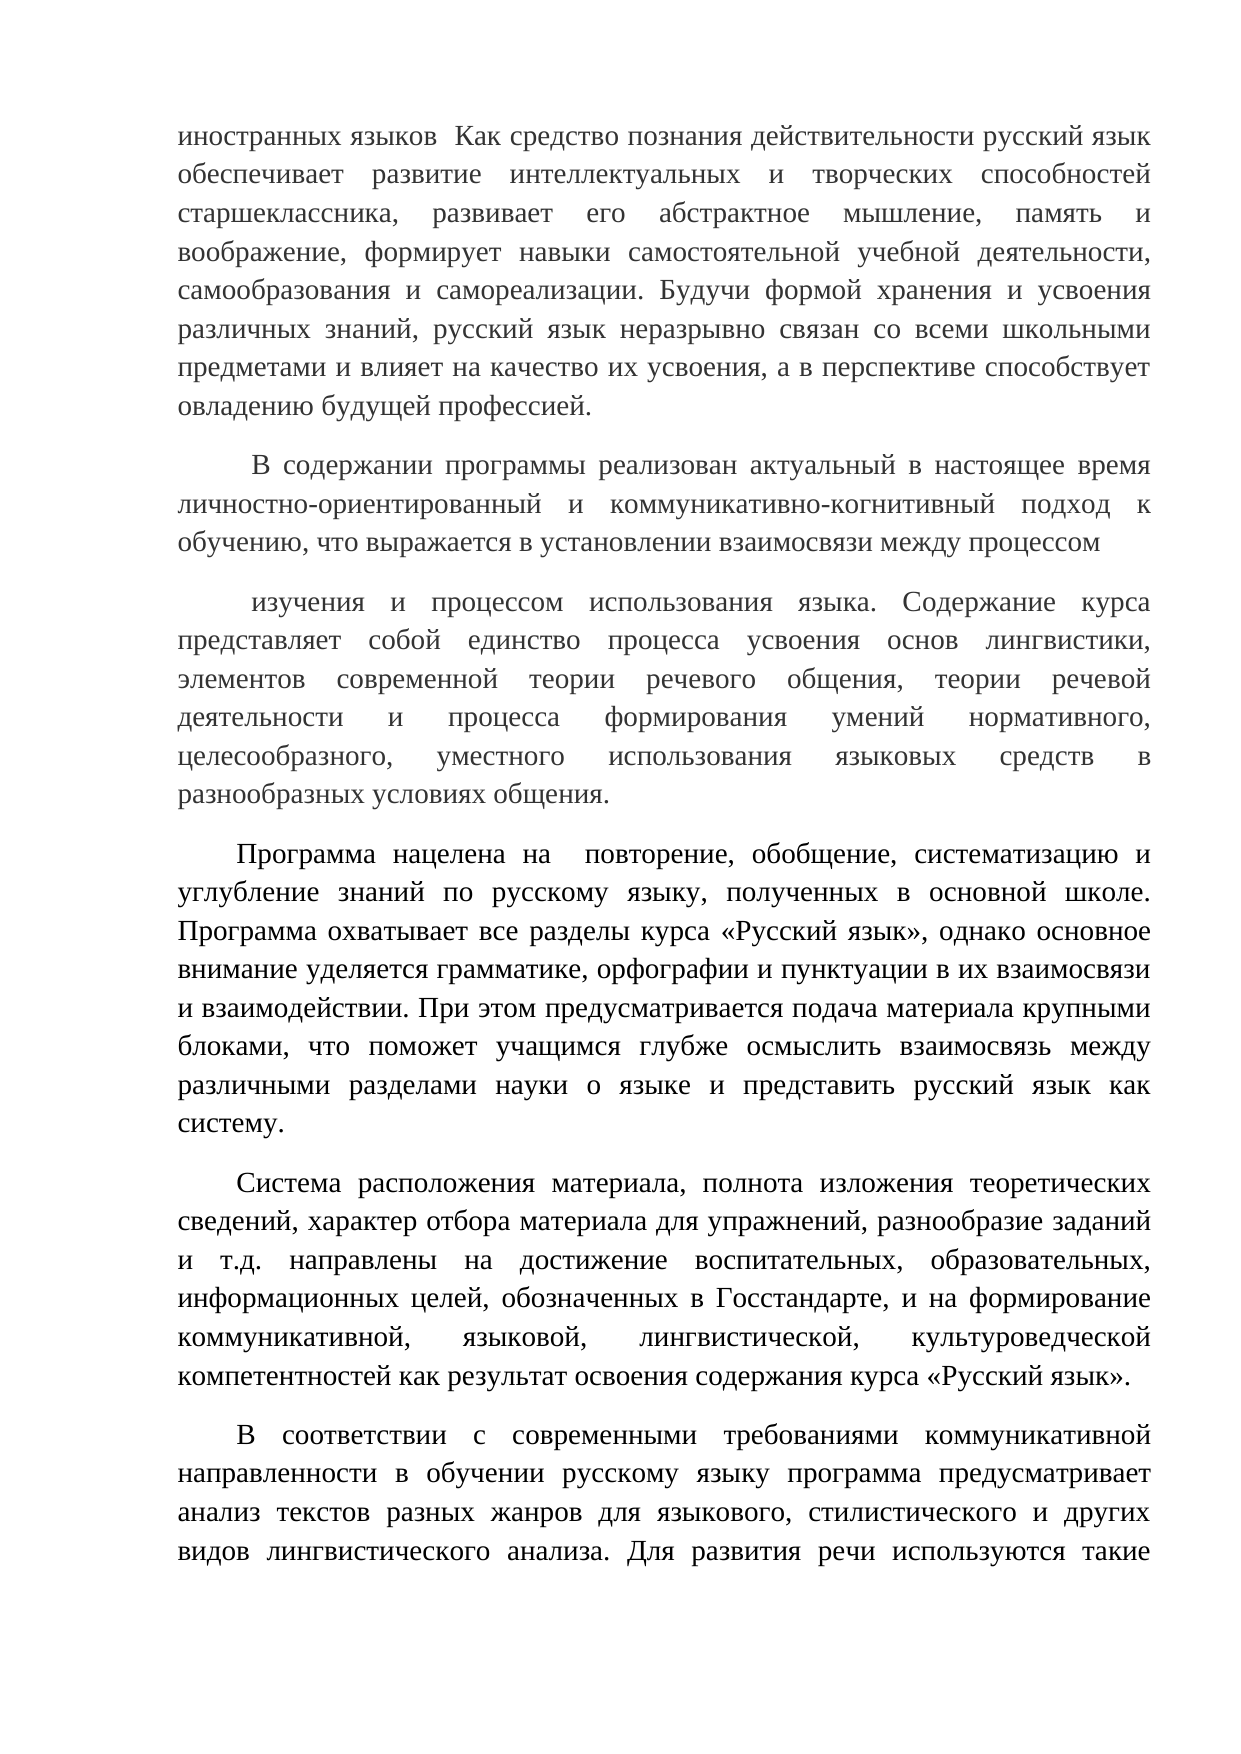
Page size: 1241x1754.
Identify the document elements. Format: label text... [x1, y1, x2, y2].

text Программа нацелена на повторение, обобщение, систематизацию и углубление знаний по русскому языку, полученных в основной школе. Программа охватывает все разделы курса «Русский язык», однако основное внимание уделяется грамматике, орфографии и пунктуации в их взаимосвязи и взаимодействии. При этом предусматривается подача материала крупными блоками, что поможет учащимся глубже осмыслить взаимосвязь между различными разделами науки о языке и представить русский язык как систему. [177, 836, 1152, 1139]
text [177, 118, 1152, 421]
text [177, 1417, 1152, 1566]
text В содержании программы реализован актуальный в настоящее время личностно-ориентированный и коммуникативно-когнитивный подход к обучению, что выражается в установлении взаимосвязи между процессом [177, 447, 1152, 558]
text Система расположения материала, полнота изложения теоретических сведений, характер отбора материала для упражнений, разнообразие заданий и т.д. направлены на достижение воспитательных, образовательных, информационных целей, обозначенных в Госстандарте, и на формирование коммуникативной, языковой, лингвистической, культуроведческой компетентностей как результат освоения содержания курса «Русский язык». [177, 1165, 1152, 1391]
text изучения и процессом использования языка. Содержание курса представляет собой единство процесса усвоения основ лингвистики, элементов современной теории речевого общения, теории речевой деятельности и процесса формирования умений нормативного, целесообразного, уместного использования языковых средств в разнообразных условиях общения. [177, 584, 1152, 810]
